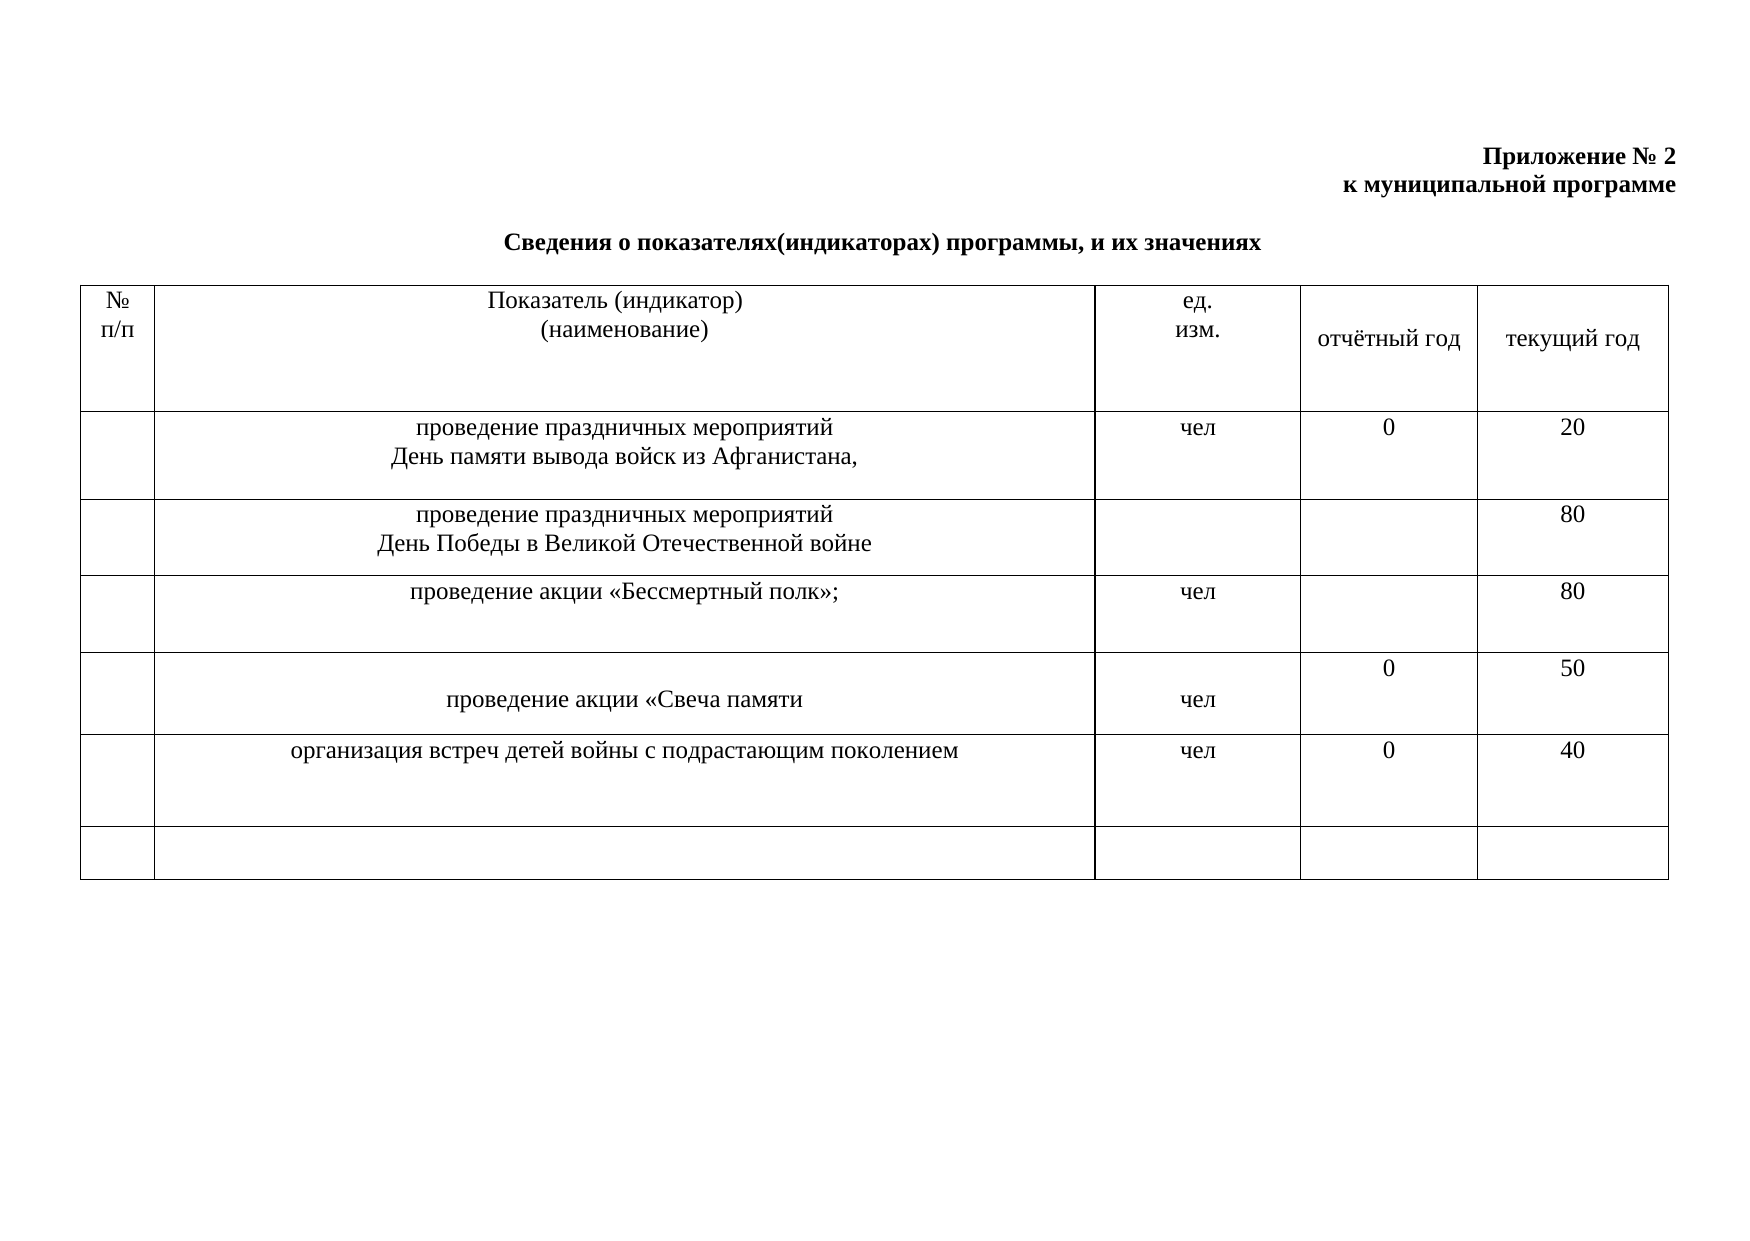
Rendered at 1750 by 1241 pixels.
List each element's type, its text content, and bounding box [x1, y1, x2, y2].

text Сведения о показателях(индикаторах) программы, и их значениях [89, 227, 1676, 256]
table_cell организация встреч детей войны с подрастающим поколением [155, 735, 1094, 826]
text Приложение № 2 [89, 141, 1676, 169]
table_cell [81, 683, 154, 734]
table_cell чел [1096, 735, 1300, 826]
table_cell проведение праздничных мероприятий День Победы в Великой Отечественной войне [155, 500, 1094, 575]
table_cell [81, 827, 154, 879]
table_cell 0 [1301, 653, 1477, 734]
table_cell чел [1096, 576, 1300, 652]
table_cell 50 [1478, 653, 1668, 734]
table_cell проведение акции «Свеча памяти [155, 683, 1094, 734]
table_cell [81, 576, 154, 652]
table_cell [1096, 827, 1300, 879]
table_cell 80 [1478, 500, 1668, 575]
table_cell 0 [1301, 412, 1477, 498]
table_cell [155, 827, 1094, 879]
table_cell [1478, 827, 1668, 879]
table_cell [1096, 500, 1300, 575]
table_cell [1301, 576, 1477, 652]
table_cell чел [1096, 412, 1300, 498]
table_cell 40 [1478, 735, 1668, 826]
table_header № п/п [81, 286, 154, 411]
table_cell чел [1096, 683, 1300, 734]
table_cell [81, 500, 154, 575]
table_header [1301, 286, 1477, 322]
text к муниципальной программе [89, 169, 1676, 198]
table_cell текущий год [1478, 322, 1668, 411]
table_cell [81, 653, 154, 683]
table_cell [81, 412, 154, 498]
table_cell проведение праздничных мероприятий День памяти вывода войск из Афганистана, [155, 412, 1094, 498]
table_header [1478, 286, 1668, 322]
table_cell [1096, 653, 1300, 683]
table_cell 0 [1301, 735, 1477, 826]
table_cell 20 [1478, 412, 1668, 498]
table_cell 80 [1478, 576, 1668, 652]
table_header Показатель (индикатор) (наименование) [155, 286, 1094, 411]
table_header ед. изм. [1096, 286, 1300, 411]
table_cell [1301, 500, 1477, 575]
table_cell [81, 735, 154, 826]
table_cell [1301, 827, 1477, 879]
table_cell [155, 653, 1094, 683]
table_cell проведение акции «Бессмертный полк»; [155, 576, 1094, 652]
table_cell отчётный год [1301, 322, 1477, 411]
